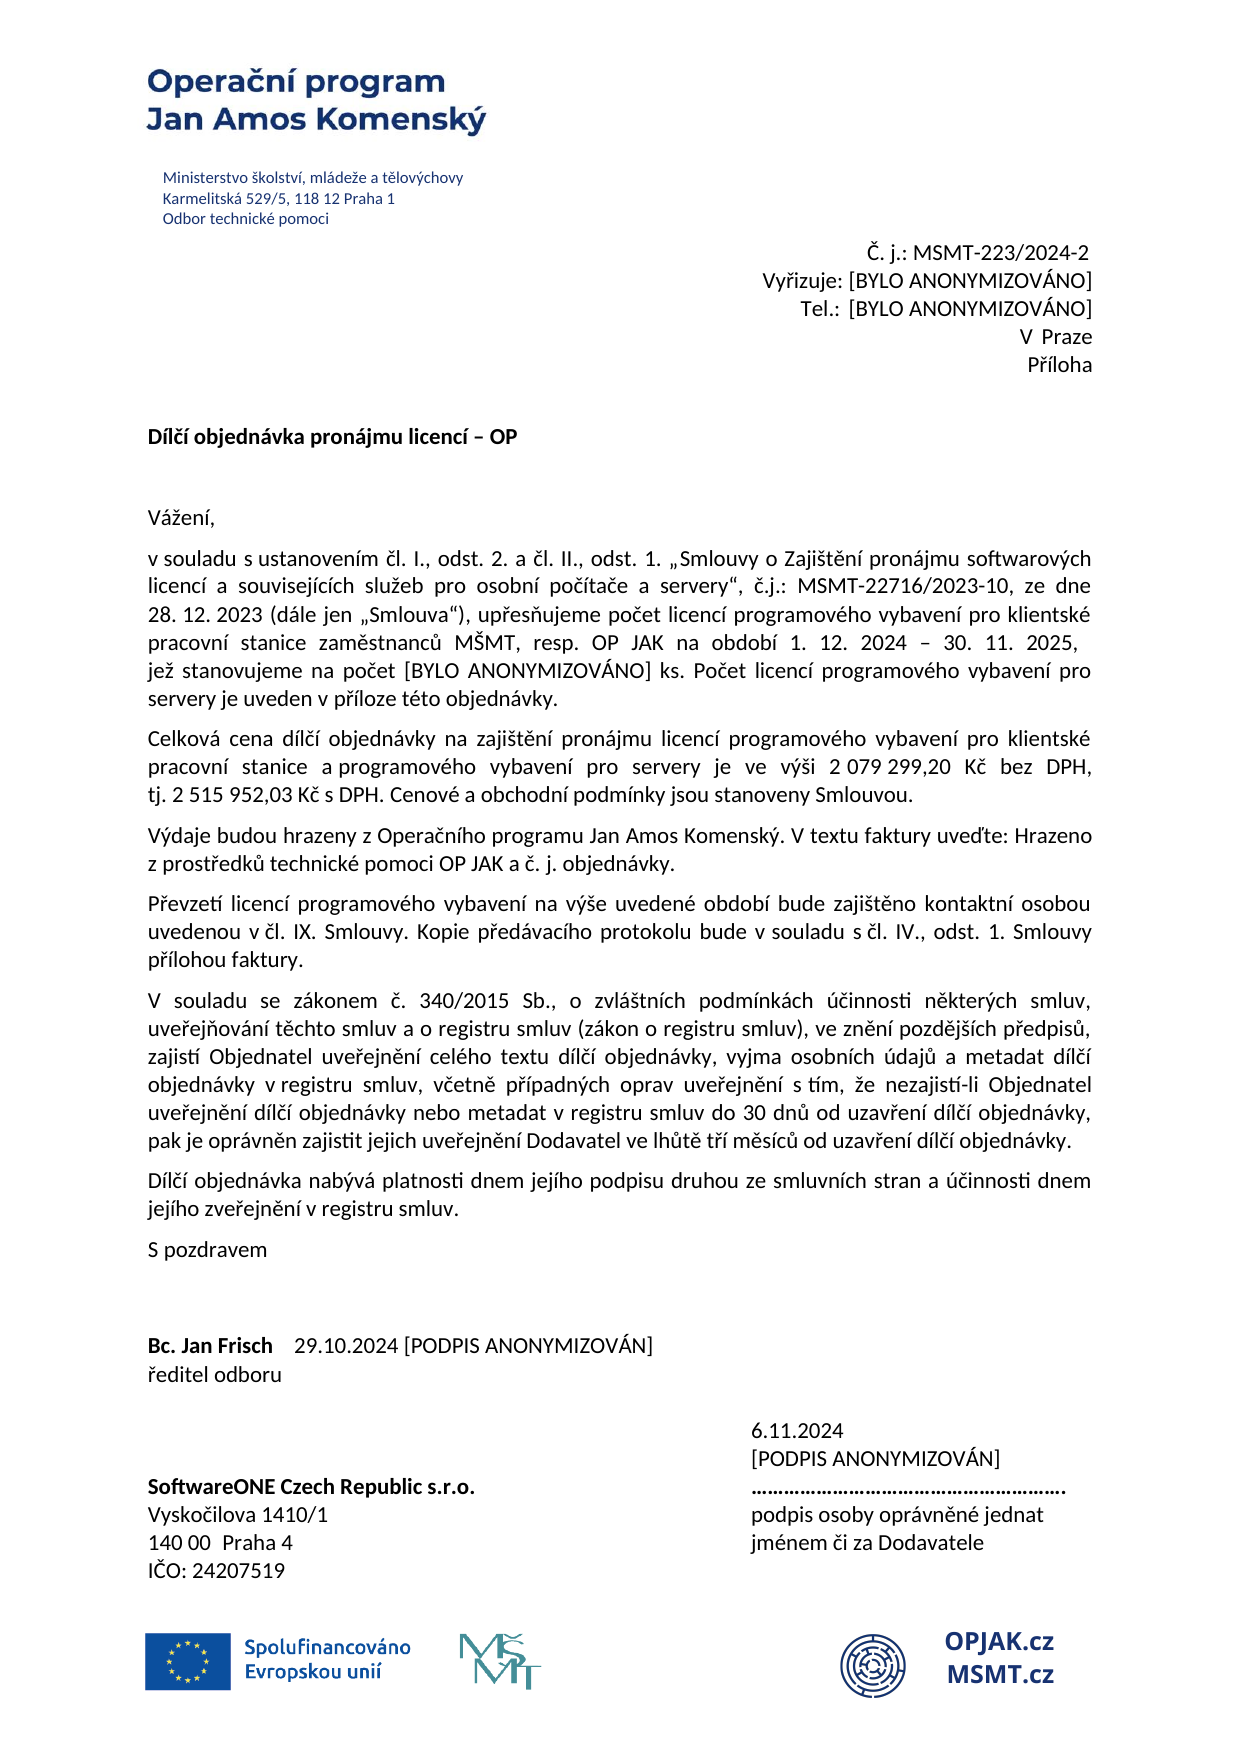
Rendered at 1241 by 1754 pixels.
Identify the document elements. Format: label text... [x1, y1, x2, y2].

text Tel.: [BYLO ANONYMIZOVÁNO] [148, 294, 1092, 322]
text Celková cena dílčí objednávky na zajištění pronájmu licencí programového vybavení pro klientské pracovní stanice a programového vybavení pro servery je ve výši 2 079 299,20 Kč bez DPH, tj. 2 515 952,03 Kč s DPH. Cenové a obchodní podmínky jsou stanoveny Smlouvou. [148, 724, 1092, 808]
text Dílčí objednávka pronájmu licencí – OP [148, 422, 1092, 450]
text Vyřizuje: [BYLO ANONYMIZOVÁNO] [148, 266, 1092, 294]
text Vyskočilova 1410/1 podpis osoby oprávněné jednat [148, 1500, 1092, 1528]
text V souladu se zákonem č. 340/2015 Sb., o zvláštních podmínkách účinnosti některých smluv, uveřejňování těchto smluv a o registru smluv (zákon o registru smluv), ve znění pozdějších předpisů, zajistí Objednatel uveřejnění celého textu dílčí objednávky, vyjma osobních údajů a metadat dílčí objednávky v registru smluv, včetně případných oprav uveřejnění s tím, že nezajistí-li Objednatel uveřejnění dílčí objednávky nebo metadat v registru smluv do 30 dnů od uzavření dílčí objednávky, pak je oprávněn zajistit jejich uveřejnění Dodavatel ve lhůtě tří měsíců od uzavření dílčí objednávky. [148, 986, 1092, 1154]
text [PODPIS ANONYMIZOVÁN] [148, 1444, 1092, 1472]
text ředitel odboru [148, 1360, 1092, 1388]
picture [136, 57, 490, 142]
text V Praze [148, 322, 1092, 350]
text IČO: 24207519 [148, 1556, 1092, 1584]
text Převzetí licencí programového vybavení na výše uvedené období bude zajištěno kontaktní osobou uvedenou v čl. IX. Smlouvy. Kopie předávacího protokolu bude v souladu s čl. IV., odst. 1. Smlouvy přílohou faktury. [148, 889, 1092, 973]
text Výdaje budou hrazeny z Operačního programu Jan Amos Komenský. V textu faktury uveďte: Hrazeno z prostředků technické pomoci OP JAK a č. j. objednávky. [148, 821, 1092, 877]
text Vážení, [148, 503, 1092, 531]
text v souladu s ustanovením čl. I., odst. 2. a čl. II., odst. 1. „Smlouvy o Zajištění pronájmu softwarových licencí a souvisejících služeb pro osobní počítače a servery“, č.j.: MSMT-22716/2023-10, ze dne 28. 12. 2023 (dále jen „Smlouva“), upřesňujeme počet licencí programového vybavení pro klientské pracovní stanice zaměstnanců MŠMT, resp. OP JAK na období 1. 12. 2024 – 30. 11. 2025, jež stanovujeme na počet [BYLO ANONYMIZOVÁNO] ks. Počet licencí programového vybavení pro servery je uveden v příloze této objednávky. [148, 544, 1092, 712]
text SoftwareONE Czech Republic s.r.o. …………………………………………………. [148, 1472, 1092, 1500]
text Č. j.: MSMT-223/2024-2 [148, 148, 1092, 266]
text 140 00 Praha 4 jménem či za Dodavatele [148, 1528, 1092, 1556]
text Příloha [148, 350, 1092, 378]
text Dílčí objednávka nabývá platnosti dnem jejího podpisu druhou ze smluvních stran a účinnosti dnem jejího zveřejnění v registru smluv. [148, 1167, 1092, 1223]
text 6.11.2024 [148, 1416, 1092, 1444]
text S pozdravem [148, 1235, 1092, 1263]
picture [143, 1631, 542, 1692]
text Bc. Jan Frisch 29.10.2024 [PODPIS ANONYMIZOVÁN] [148, 1332, 1092, 1360]
picture [834, 1628, 912, 1704]
